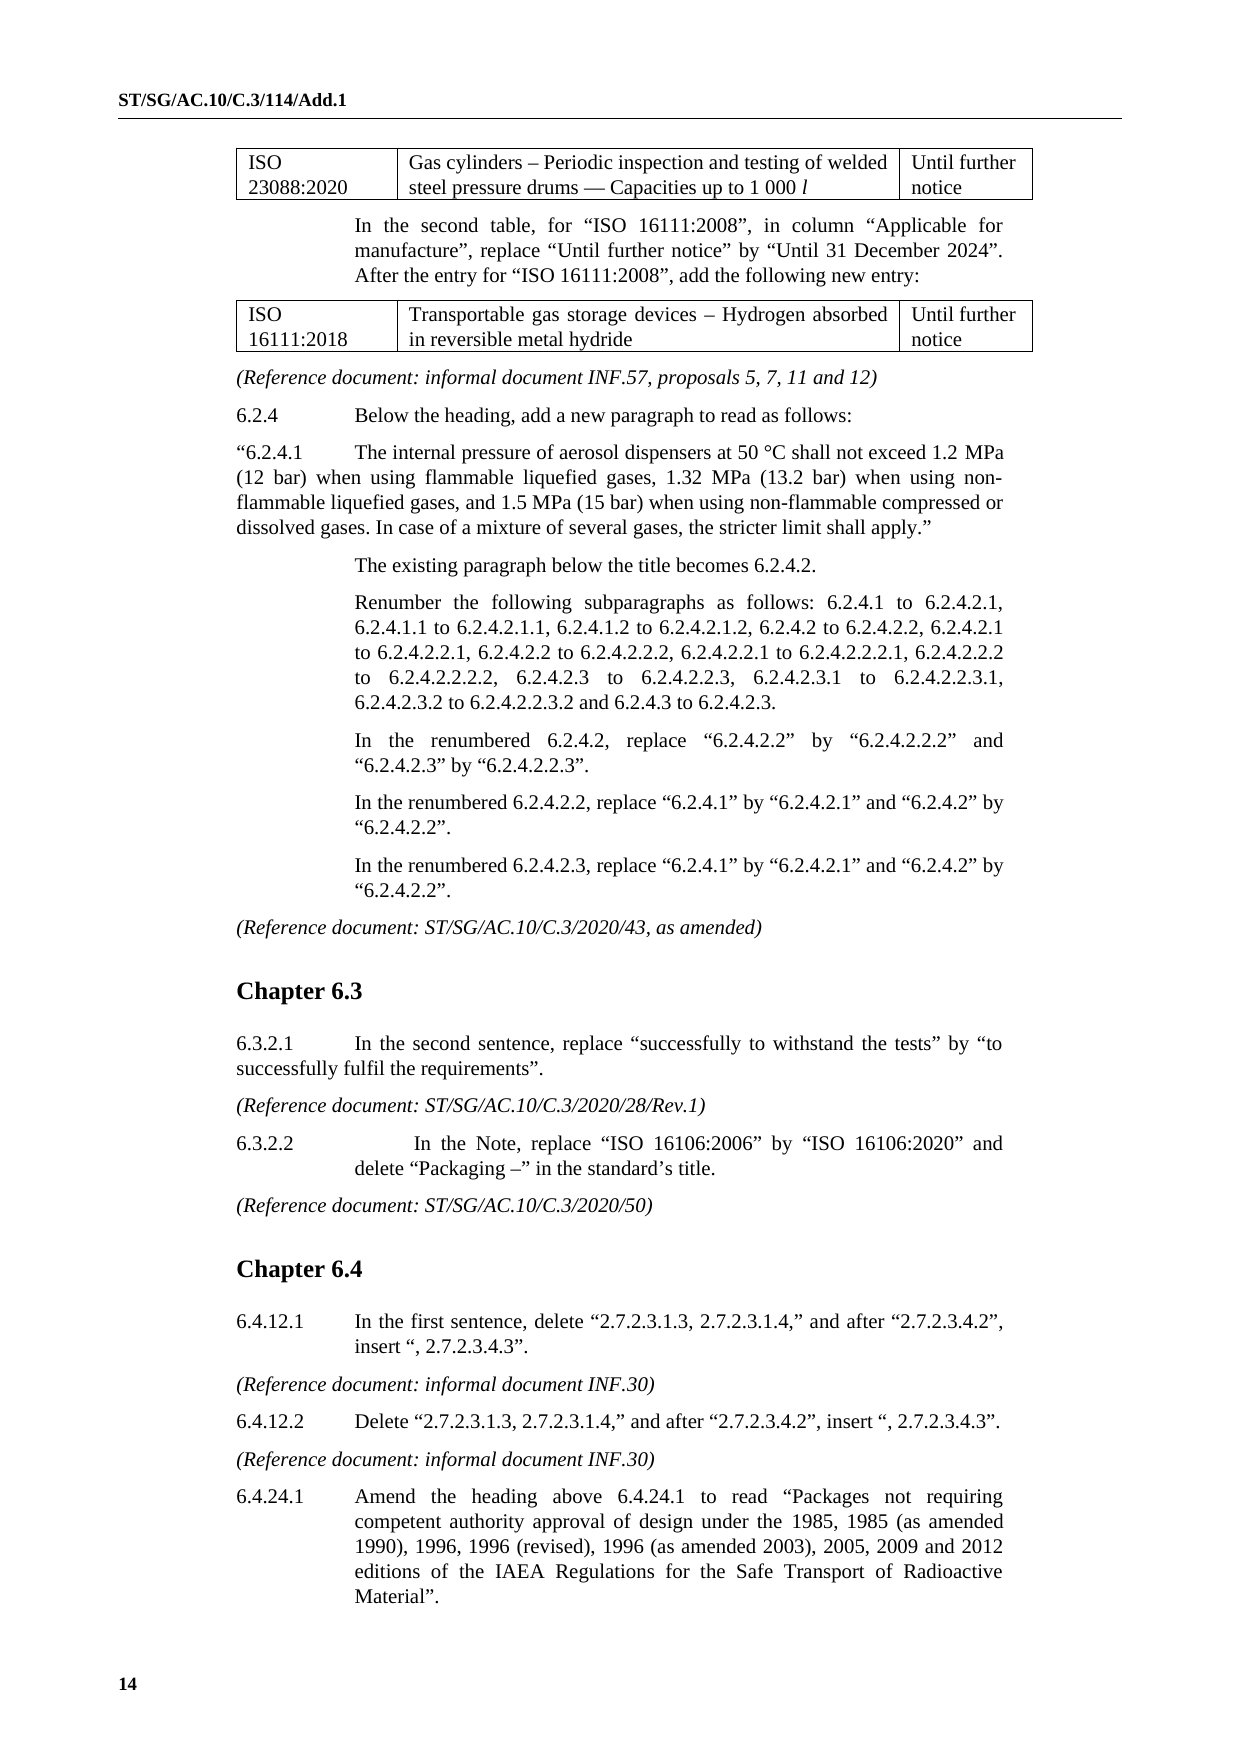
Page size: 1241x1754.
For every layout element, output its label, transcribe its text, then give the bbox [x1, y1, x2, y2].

text (Reference document: ST/SG/AC.10/C.3/2020/50) [236, 1192, 1004, 1217]
text 6.4.24.1 Amend the heading above 6.4.24.1 to read “Packages not requiring competent authority approval of design under the 1985, 1985 (as amended 1990), 1996, 1996 (revised), 1996 (as amended 2003), 2005, 2009 and 2012 editions of the IAEA Regulations for the Safe Transport of Radioactive Material”. [236, 1483, 1004, 1608]
text 6.3.2.2 In the Note, replace “ISO 16106:2006” by “ISO 16106:2020” and delete “Packaging –” in the standard’s title. [236, 1130, 1004, 1180]
text 6.4.12.2 Delete “2.7.2.3.1.3, 2.7.2.3.1.4,” and after “2.7.2.3.4.2”, insert “, 2.7.2.3.4.3”. [236, 1408, 1004, 1433]
table_header ISO 23088:2020 [237, 149, 397, 199]
text (Reference document: ST/SG/AC.10/C.3/2020/28/Rev.1) [236, 1092, 1004, 1117]
text In the renumbered 6.2.4.2, replace “6.2.4.2.2” by “6.2.4.2.2.2” and “6.2.4.2.3” by “6.2.4.2.2.3”. [236, 727, 1004, 777]
table_header Gas cylinders – Periodic inspection and testing of welded steel pressure drums — Capacities up to 1 000 l [398, 149, 899, 199]
text Chapter 6.4 [118, 1255, 1004, 1283]
text 6.3.2.1 In the second sentence, replace “successfully to withstand the tests” by “to successfully fulfil the requirements”. [236, 1030, 1004, 1080]
text In the renumbered 6.2.4.2.3, replace “6.2.4.1” by “6.2.4.2.1” and “6.2.4.2” by “6.2.4.2.2”. [236, 852, 1004, 902]
text 6.4.12.1 In the first sentence, delete “2.7.2.3.1.3, 2.7.2.3.1.4,” and after “2.7.2.3.4.2”, insert “, 2.7.2.3.4.3”. [236, 1308, 1004, 1358]
table_header ISO 16111:2018 [237, 301, 397, 351]
text Renumber the following subparagraphs as follows: 6.2.4.1 to 6.2.4.2.1, 6.2.4.1.1 to 6.2.4.2.1.1, 6.2.4.1.2 to 6.2.4.2.1.2, 6.2.4.2 to 6.2.4.2.2, 6.2.4.2.1 to 6.2.4.2.2.1, 6.2.4.2.2 to 6.2.4.2.2.2, 6.2.4.2.2.1 to 6.2.4.2.2.2.1, 6.2.4.2.2.2 to 6.2.4.2.2.2.2, 6.2.4.2.3 to 6.2.4.2.2.3, 6.2.4.2.3.1 to 6.2.4.2.2.3.1, 6.2.4.2.3.2 to 6.2.4.2.2.3.2 and 6.2.4.3 to 6.2.4.2.3. [236, 589, 1004, 714]
text 6.2.4 Below the heading, add a new paragraph to read as follows: [236, 402, 1004, 427]
text In the second table, for “ISO 16111:2008”, in column “Applicable for manufacture”, replace “Until further notice” by “Until 31 December 2024”. After the entry for “ISO 16111:2008”, add the following new entry: [236, 212, 1004, 287]
text Chapter 6.3 [118, 977, 1004, 1005]
text “6.2.4.1 The internal pressure of aerosol dispensers at 50 °C shall not exceed 1.2 MPa (12 bar) when using flammable liquefied gases, 1.32 MPa (13.2 bar) when using non-flammable liquefied gases, and 1.5 MPa (15 bar) when using non-flammable compressed or dissolved gases. In case of a mixture of several gases, the stricter limit shall apply.” [236, 439, 1004, 539]
text The existing paragraph below the title becomes 6.2.4.2. [236, 552, 1004, 577]
text (Reference document: informal document INF.30) [236, 1371, 1004, 1396]
text In the renumbered 6.2.4.2.2, replace “6.2.4.1” by “6.2.4.2.1” and “6.2.4.2” by “6.2.4.2.2”. [236, 789, 1004, 839]
text (Reference document: informal document INF.30) [236, 1446, 1004, 1471]
table_header Until further notice [900, 149, 1032, 199]
text (Reference document: informal document INF.57, proposals 5, 7, 11 and 12) [236, 364, 1004, 389]
table_header Transportable gas storage devices – Hydrogen absorbed in reversible metal hydride [398, 301, 899, 351]
text (Reference document: ST/SG/AC.10/C.3/2020/43, as amended) [236, 914, 1004, 939]
table_header Until further notice [900, 301, 1032, 351]
